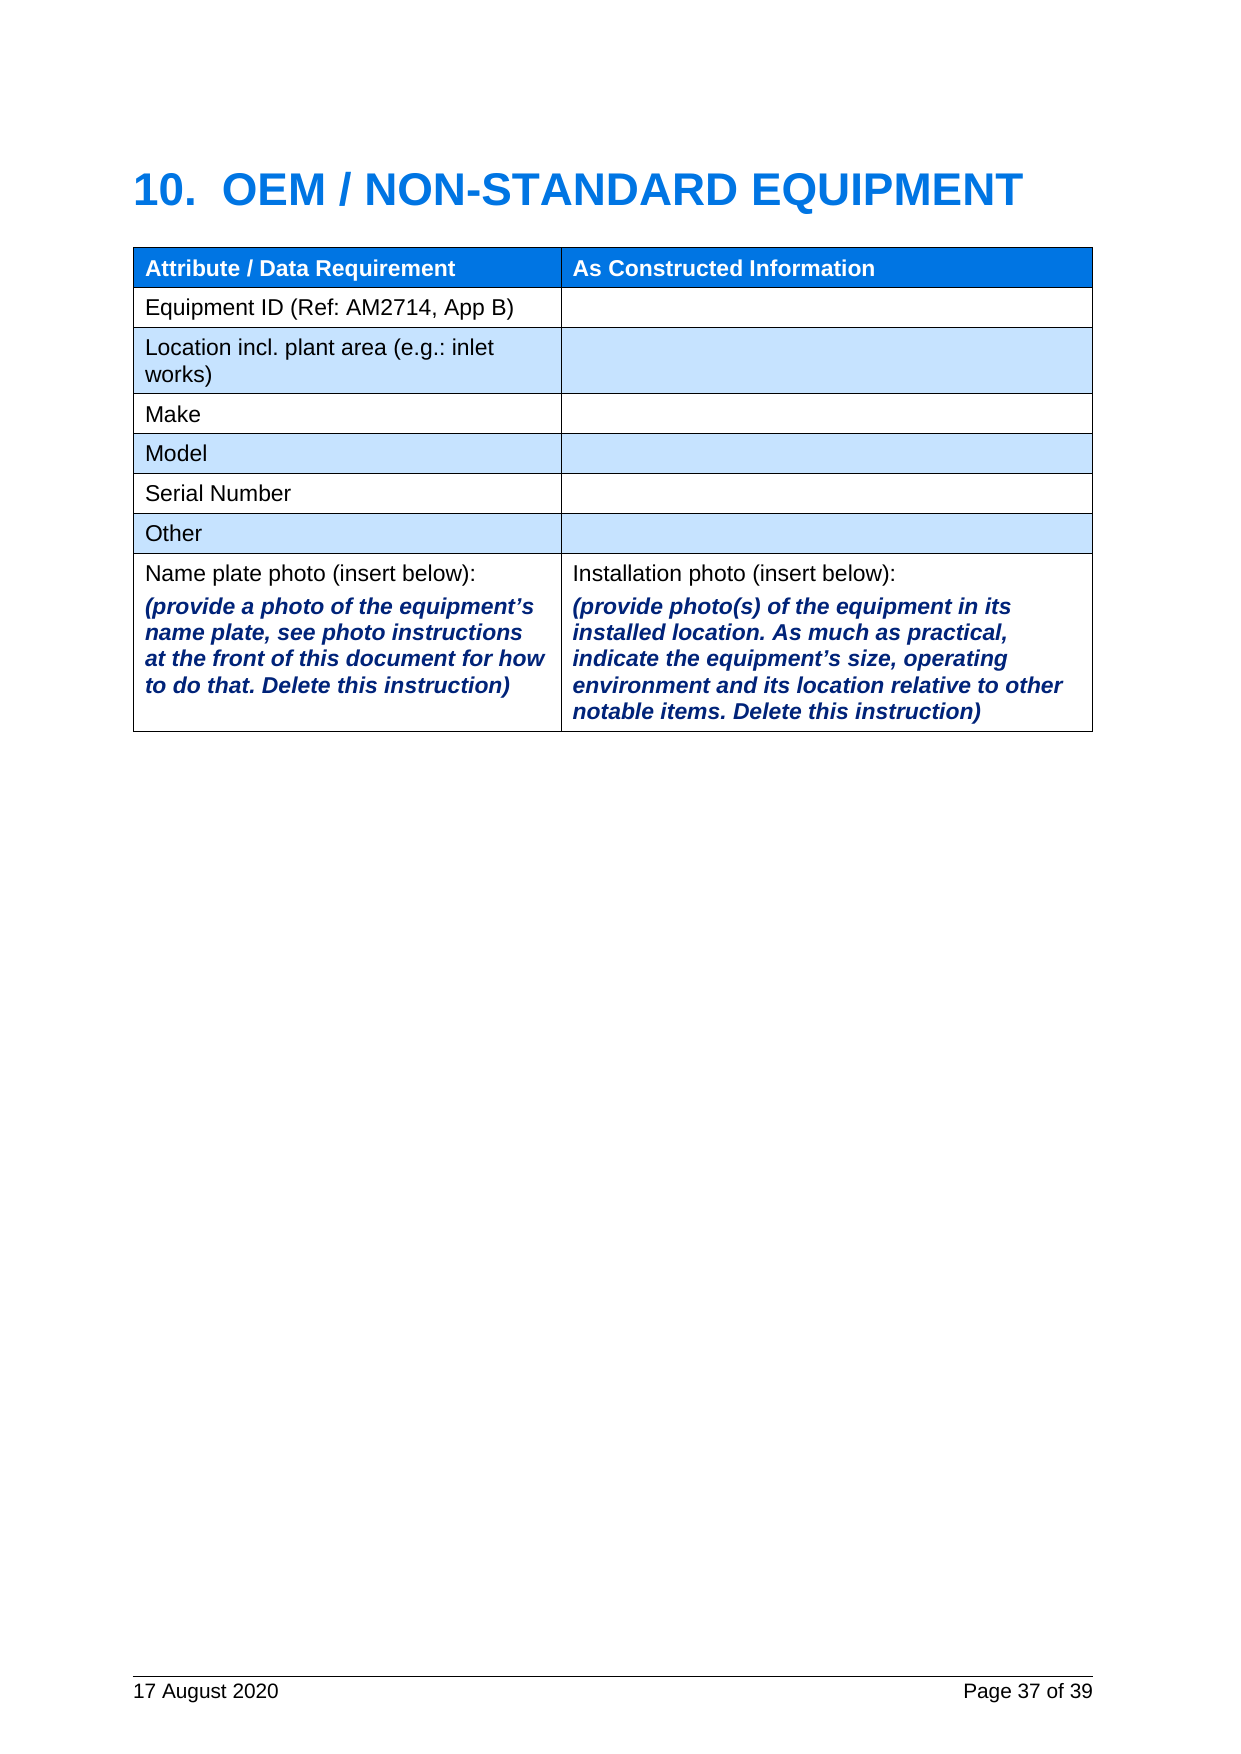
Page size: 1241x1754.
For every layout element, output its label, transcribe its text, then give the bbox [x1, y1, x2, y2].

table_cell Equipment ID (Ref: AM2714, App B) [134, 288, 561, 327]
table_cell [562, 328, 1092, 393]
table_cell [562, 394, 1092, 433]
table_cell Model [134, 434, 561, 473]
table_cell Name plate photo (insert below): (provide a photo of the equipment’s name plate, see photo instructions at the front of this document for how to do that. Delete this instruction) [134, 554, 561, 731]
table_cell [562, 514, 1092, 553]
subtitle OEM / NON-STANDARD EQUIPMENT [133, 162, 1093, 215]
table_cell Make [134, 394, 561, 433]
table_cell [562, 434, 1092, 473]
table_cell Serial Number [134, 474, 561, 513]
table_header As Constructed Information [562, 248, 1092, 287]
table_header Attribute / Data Requirement [134, 248, 561, 287]
table_cell Installation photo (insert below): (provide photo(s) of the equipment in its installed location. As much as practical, indicate the equipment’s size, operating environment and its location relative to other notable items. Delete this instruction) [562, 554, 1092, 731]
table_cell [562, 288, 1092, 327]
table_cell Location incl. plant area (e.g.: inlet works) [134, 328, 561, 393]
table_cell Other [134, 514, 561, 553]
table_cell [562, 474, 1092, 513]
